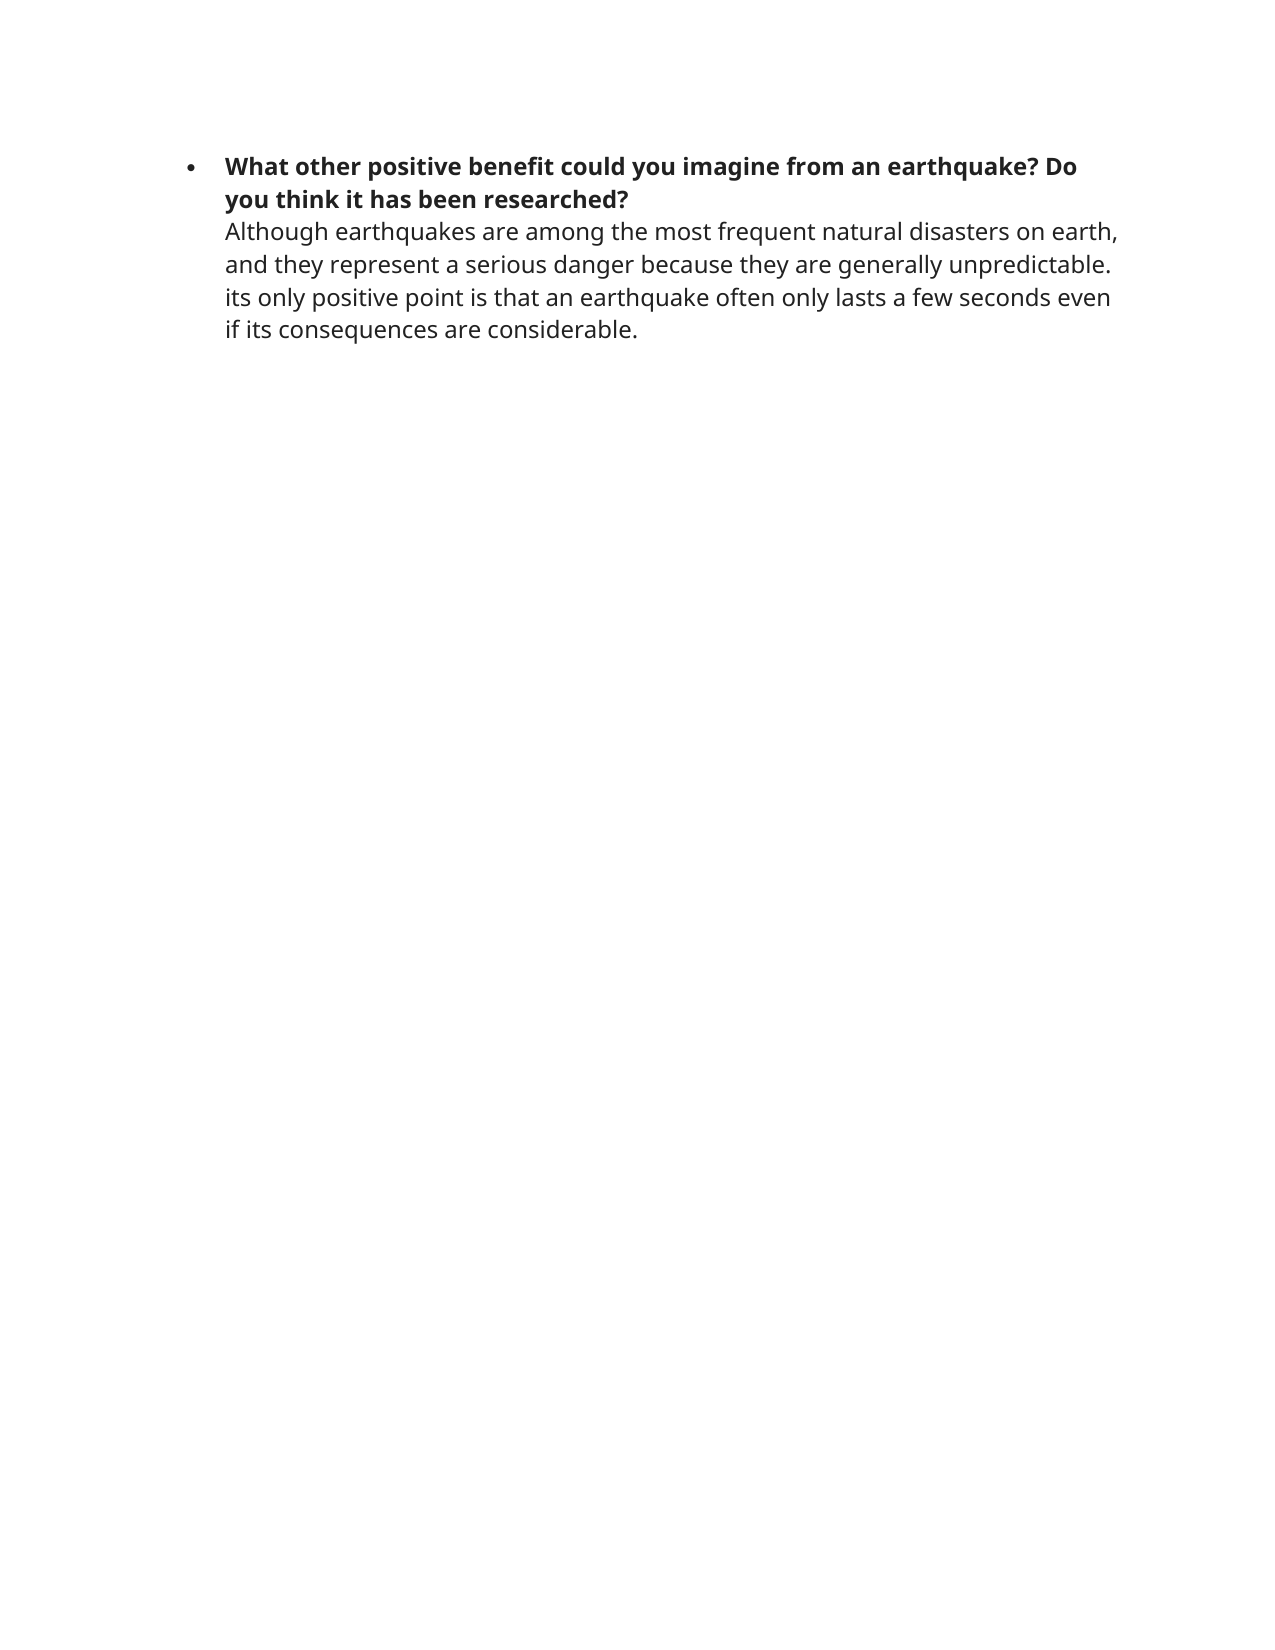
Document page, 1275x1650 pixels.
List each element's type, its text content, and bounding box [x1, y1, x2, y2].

list What other positive benefit could you imagine from an earthquake? Do you think it has been researched? Although earthquakes are among the most frequent natural disasters on earth, and they represent a serious danger because they are generally unpredictable. its only positive point is that an earthquake often only lasts a few seconds even if its consequences are considerable. [187, 150, 1125, 346]
